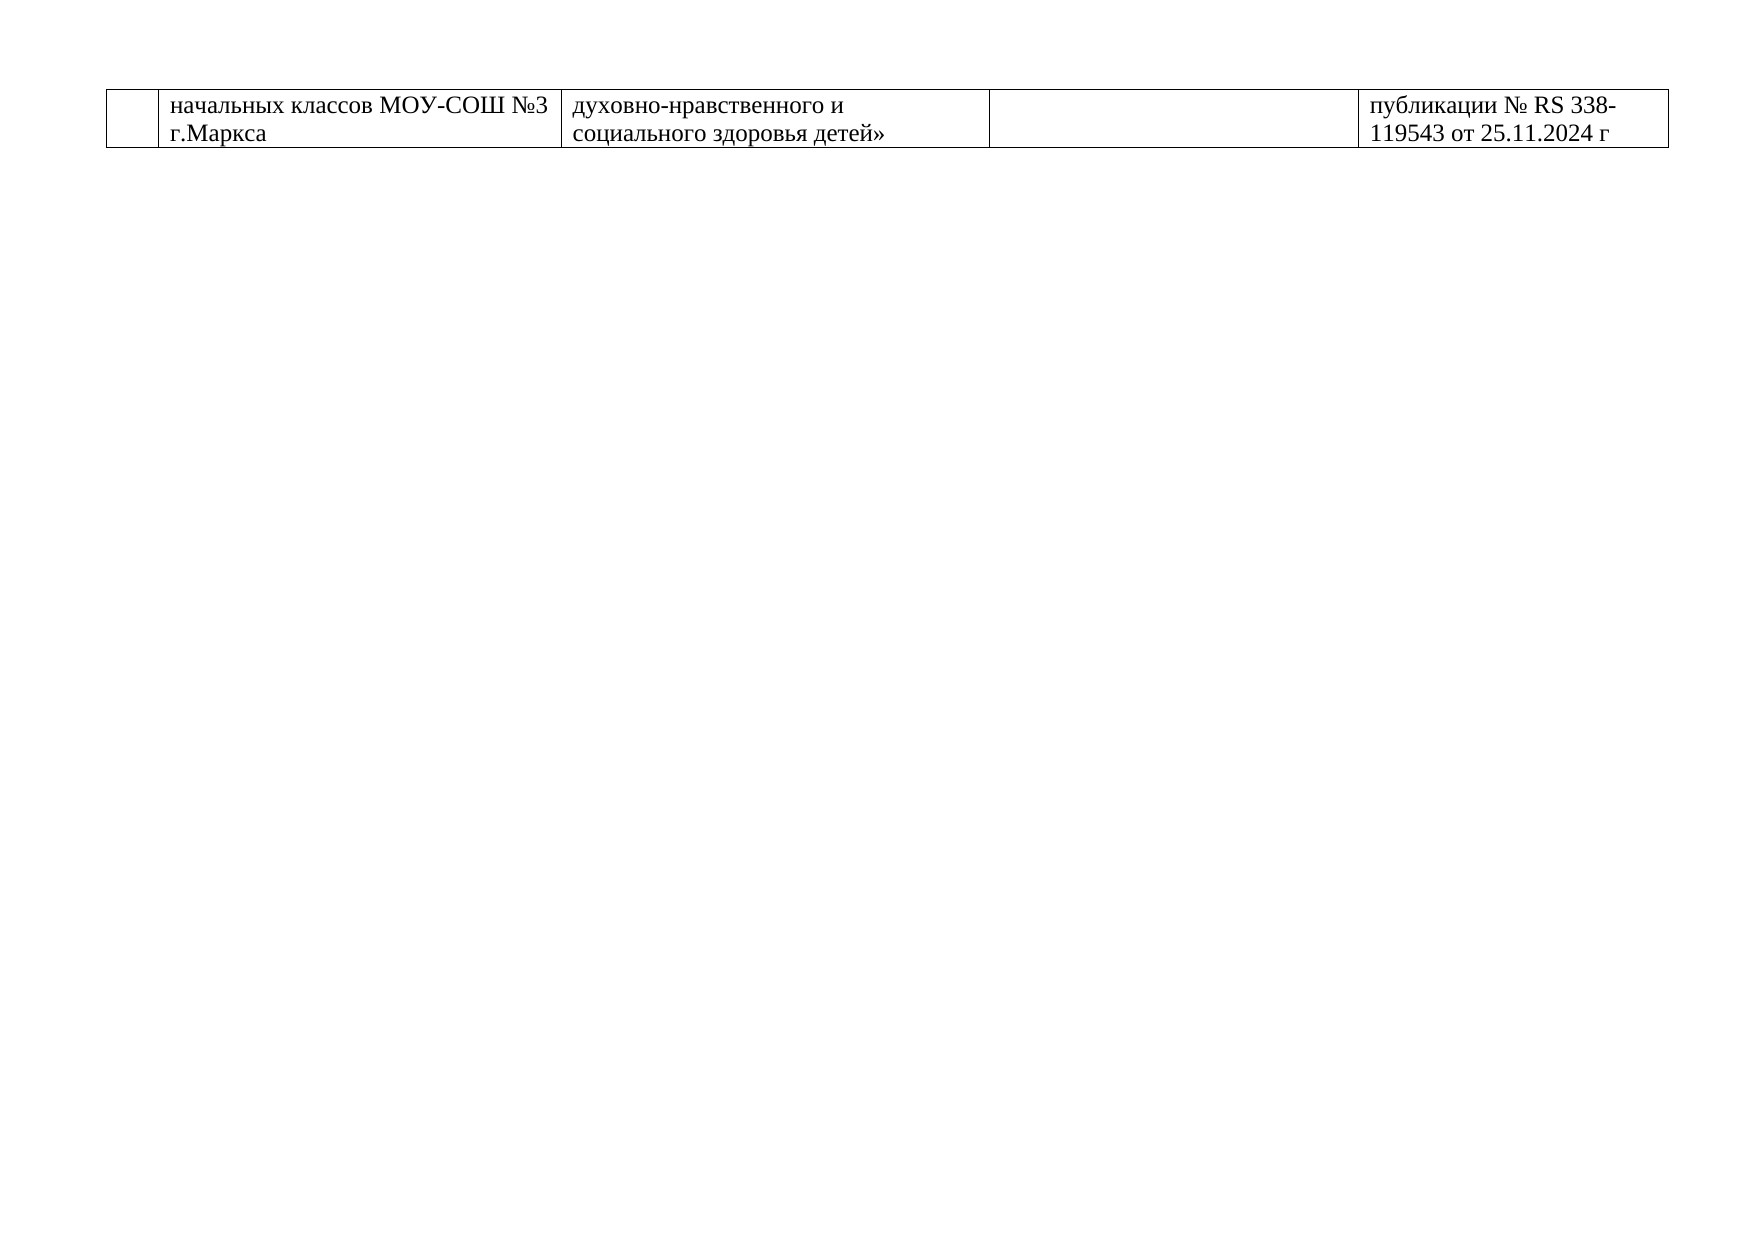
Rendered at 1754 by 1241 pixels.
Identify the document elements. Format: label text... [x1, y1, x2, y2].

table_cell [159, 90, 561, 147]
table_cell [1359, 90, 1668, 147]
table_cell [562, 90, 989, 147]
table_cell 7 [107, 90, 158, 147]
